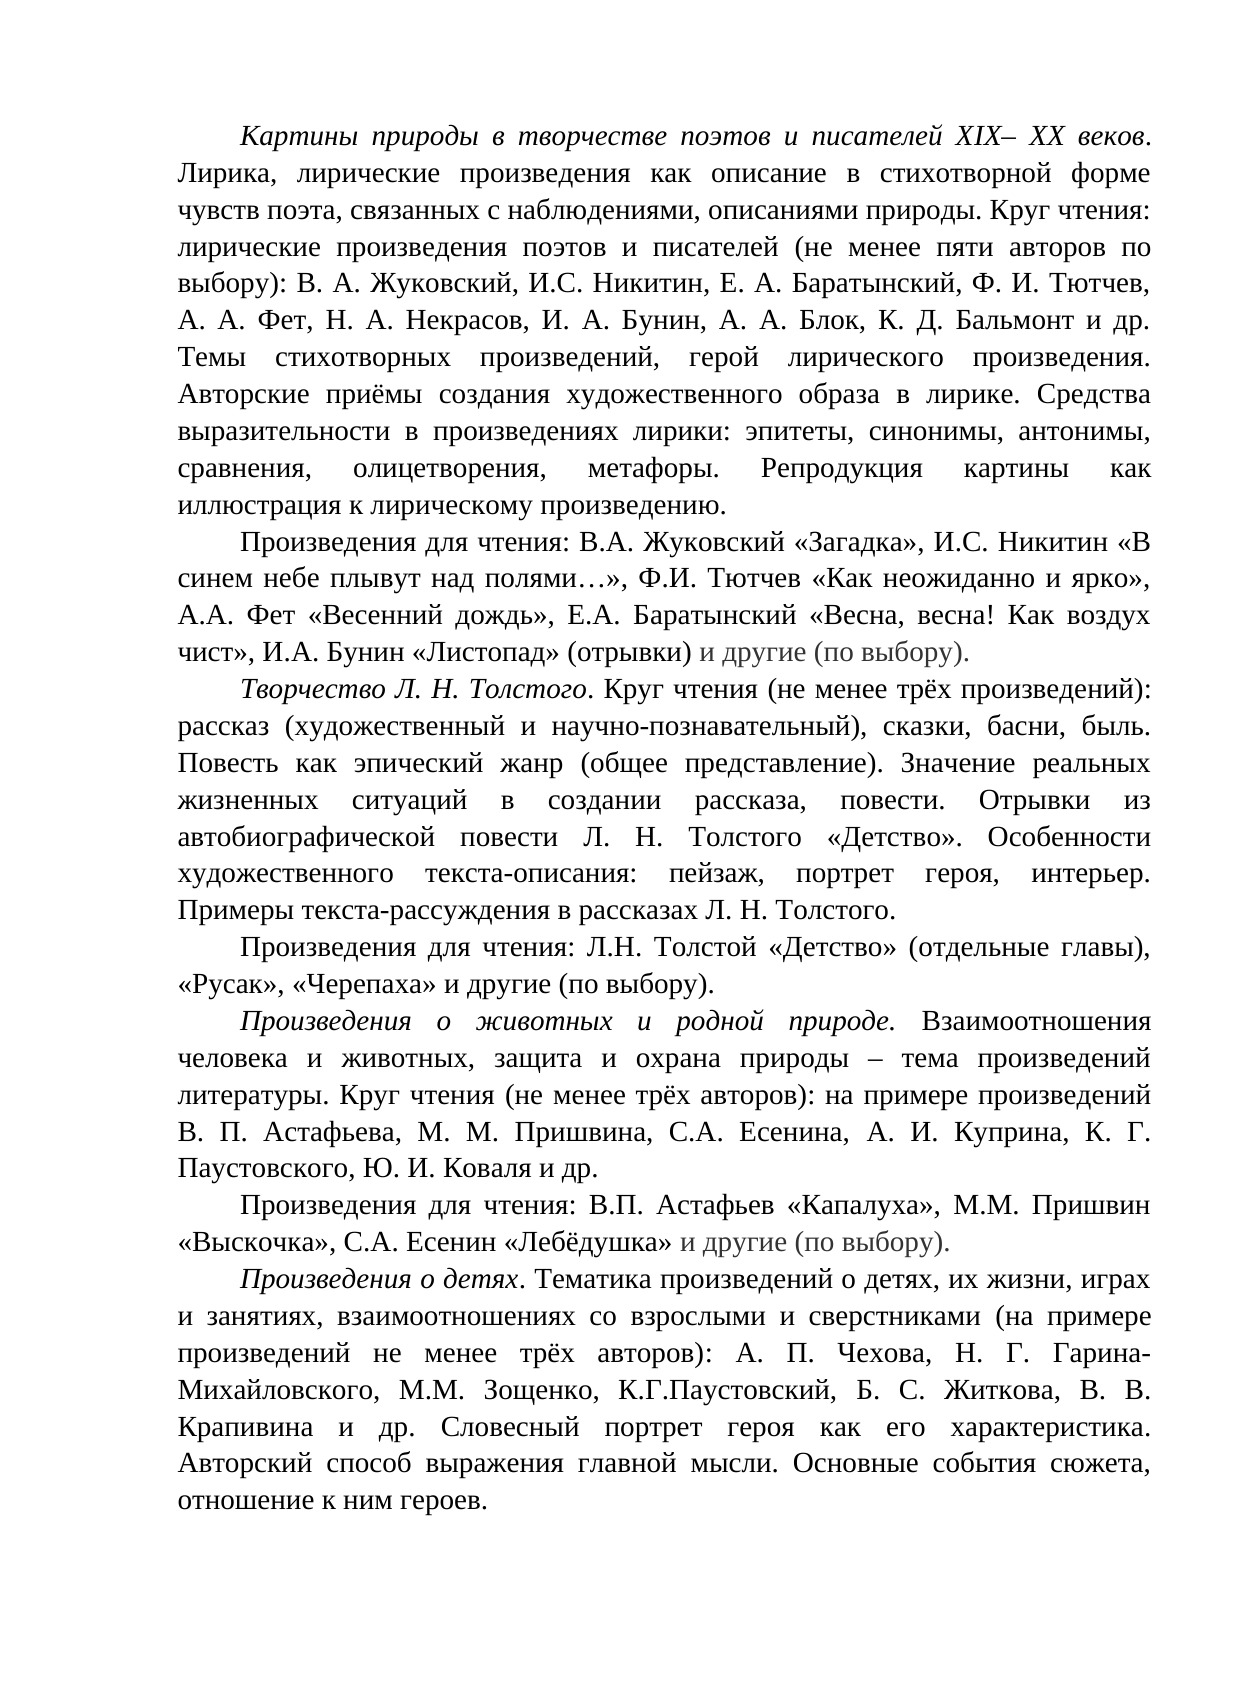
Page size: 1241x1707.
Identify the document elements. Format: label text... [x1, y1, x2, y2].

text Произведения о детях. Тематика произведений о детях, их жизни, играх и занятиях, взаимоотношениях со взрослыми и сверстниками (на примере произведений не менее трёх авторов): А. П. Чехова, Н. Г. Гарина-Михайловского, М.М. Зощенко, К.Г.Паустовский, Б. С. Житкова, В. В. Крапивина и др. Словесный портрет героя как его характеристика. Авторский способ выражения главной мысли. Основные события сюжета, отношение к ним героев. [177, 1261, 1152, 1516]
text Творчество Л. Н. Толстого. Круг чтения (не менее трёх произведений): рассказ (художественный и научно-познавательный), сказки, басни, быль. Повесть как эпический жанр (общее представление). Значение реальных жизненных ситуаций в создании рассказа, повести. Отрывки из автобиографической повести Л. Н. Толстого «Детство». Особенности художественного текста-описания: пейзаж, портрет героя, интерьер. Примеры текста-рассуждения в рассказах Л. Н. Толстого. [177, 671, 1152, 926]
text Произведения для чтения: В.П. Астафьев «Капалуха», М.М. Пришвин «Выскочка», С.А. Есенин «Лебёдушка» и другие (по выбору). [177, 1187, 1152, 1258]
text Картины природы в творчестве поэтов и писателей ХIХ– ХХ веков. Лирика, лирические произведения как описание в стихотворной форме чувств поэта, связанных с наблюдениями, описаниями природы. Круг чтения: лирические произведения поэтов и писателей (не менее пяти авторов по выбору): В. А. Жуковский, И.С. Никитин, Е. А. Баратынский, Ф. И. Тютчев, А. А. Фет, Н. А. Некрасов, И. А. Бунин, А. А. Блок, К. Д. Бальмонт и др. Темы стихотворных произведений, герой лирического произведения. Авторские приёмы создания художественного образа в лирике. Средства выразительности в произведениях лирики: эпитеты, синонимы, антонимы, сравнения, олицетворения, метафоры. Репродукция картины как иллюстрация к лирическому произведению. [177, 118, 1152, 520]
text Произведения для чтения: Л.Н. Толстой «Детство» (отдельные главы), «Русак», «Черепаха» и другие (по выбору). [177, 929, 1152, 1000]
text Произведения о животных и родной природе. Взаимоотношения человека и животных, защита и охрана природы – тема произведений литературы. Круг чтения (не менее трёх авторов): на примере произведений В. П. Астафьева, М. М. Пришвина, С.А. Есенина, А. И. Куприна, К. Г. Паустовского, Ю. И. Коваля и др. [177, 1003, 1152, 1184]
text Произведения для чтения: В.А. Жуковский «Загадка», И.С. Никитин «В синем небе плывут над полями…», Ф.И. Тютчев «Как неожиданно и ярко», А.А. Фет «Весенний дождь», Е.А. Баратынский «Весна, весна! Как воздух чист», И.А. Бунин «Листопад» (отрывки) и другие (по выбору). [177, 524, 1152, 668]
